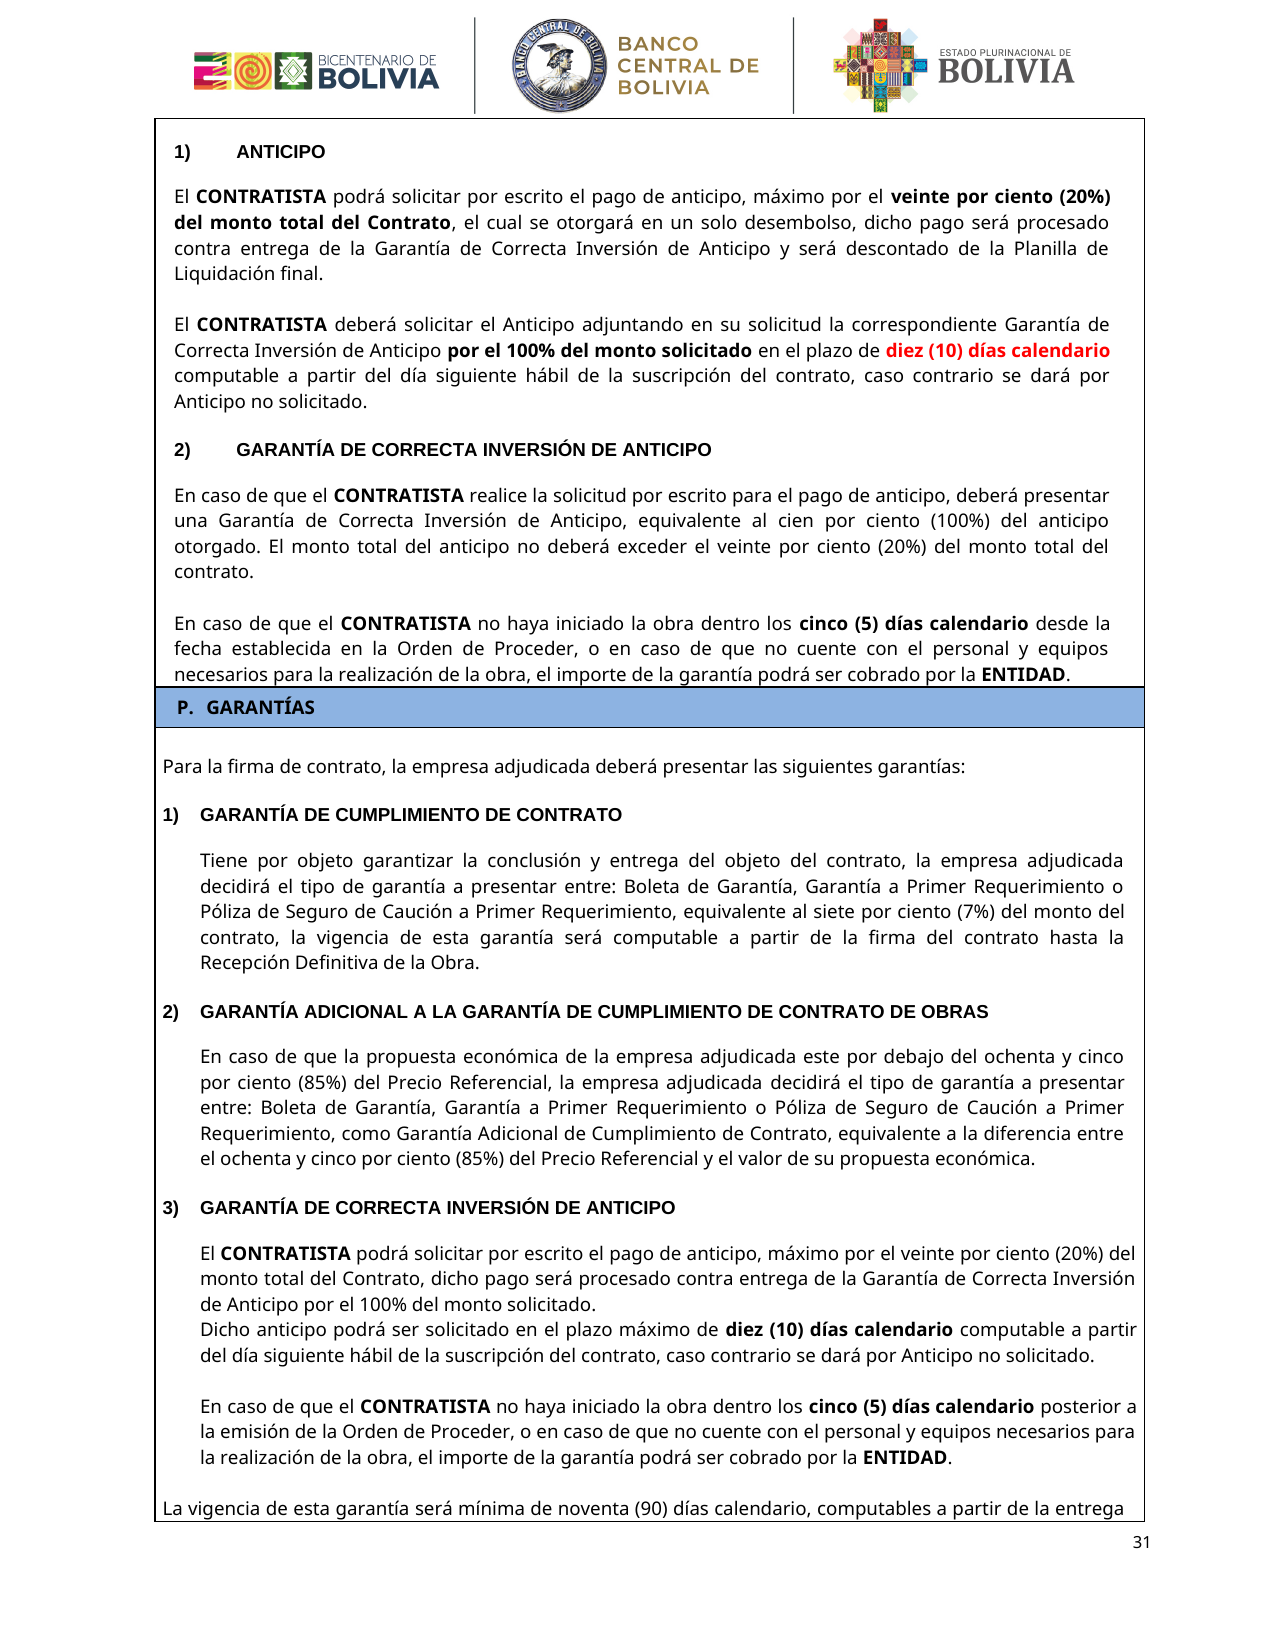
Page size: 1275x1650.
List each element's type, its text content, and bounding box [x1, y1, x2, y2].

picture [0, 1, 1272, 117]
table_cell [156, 728, 1144, 1521]
table_cell ANTICIPO El CONTRATISTA podrá solicitar por escrito el pago de anticipo, máximo por el veinte por ciento (20%) del monto total del Contrato, el cual se otorgará en un solo desembolso, dicho pago será procesado contra entrega de la Garantía de Correcta Inversión de Anticipo y será descontado de la Planilla de Liquidación final. El CONTRATISTA deberá solicitar el Anticipo adjuntando en su solicitud la correspondiente Garantía de Correcta Inversión de Anticipo por el 100% del monto solicitado en el plazo de diez (10) días calendario computable a partir del día siguiente hábil de la suscripción del contrato, caso contrario se dará por Anticipo no solicitado. GARANTÍA DE CORRECTA INVERSIÓN DE ANTICIPO En caso de que el CONTRATISTA realice la solicitud por escrito para el pago de anticipo, deberá presentar una Garantía de Correcta Inversión de Anticipo, equivalente al cien por ciento (100%) del anticipo otorgado. El monto total del anticipo no deberá exceder el veinte por ciento (20%) del monto total del contrato. En caso de que el CONTRATISTA no haya iniciado la obra dentro los cinco (5) días calendario desde la fecha establecida en la Orden de Proceder, o en caso de que no cuente con el personal y equipos necesarios para la realización de la obra, el importe de la garantía podrá ser cobrado por la ENTIDAD. [156, 119, 1144, 686]
table_cell GARANTÍAS [156, 688, 1144, 727]
